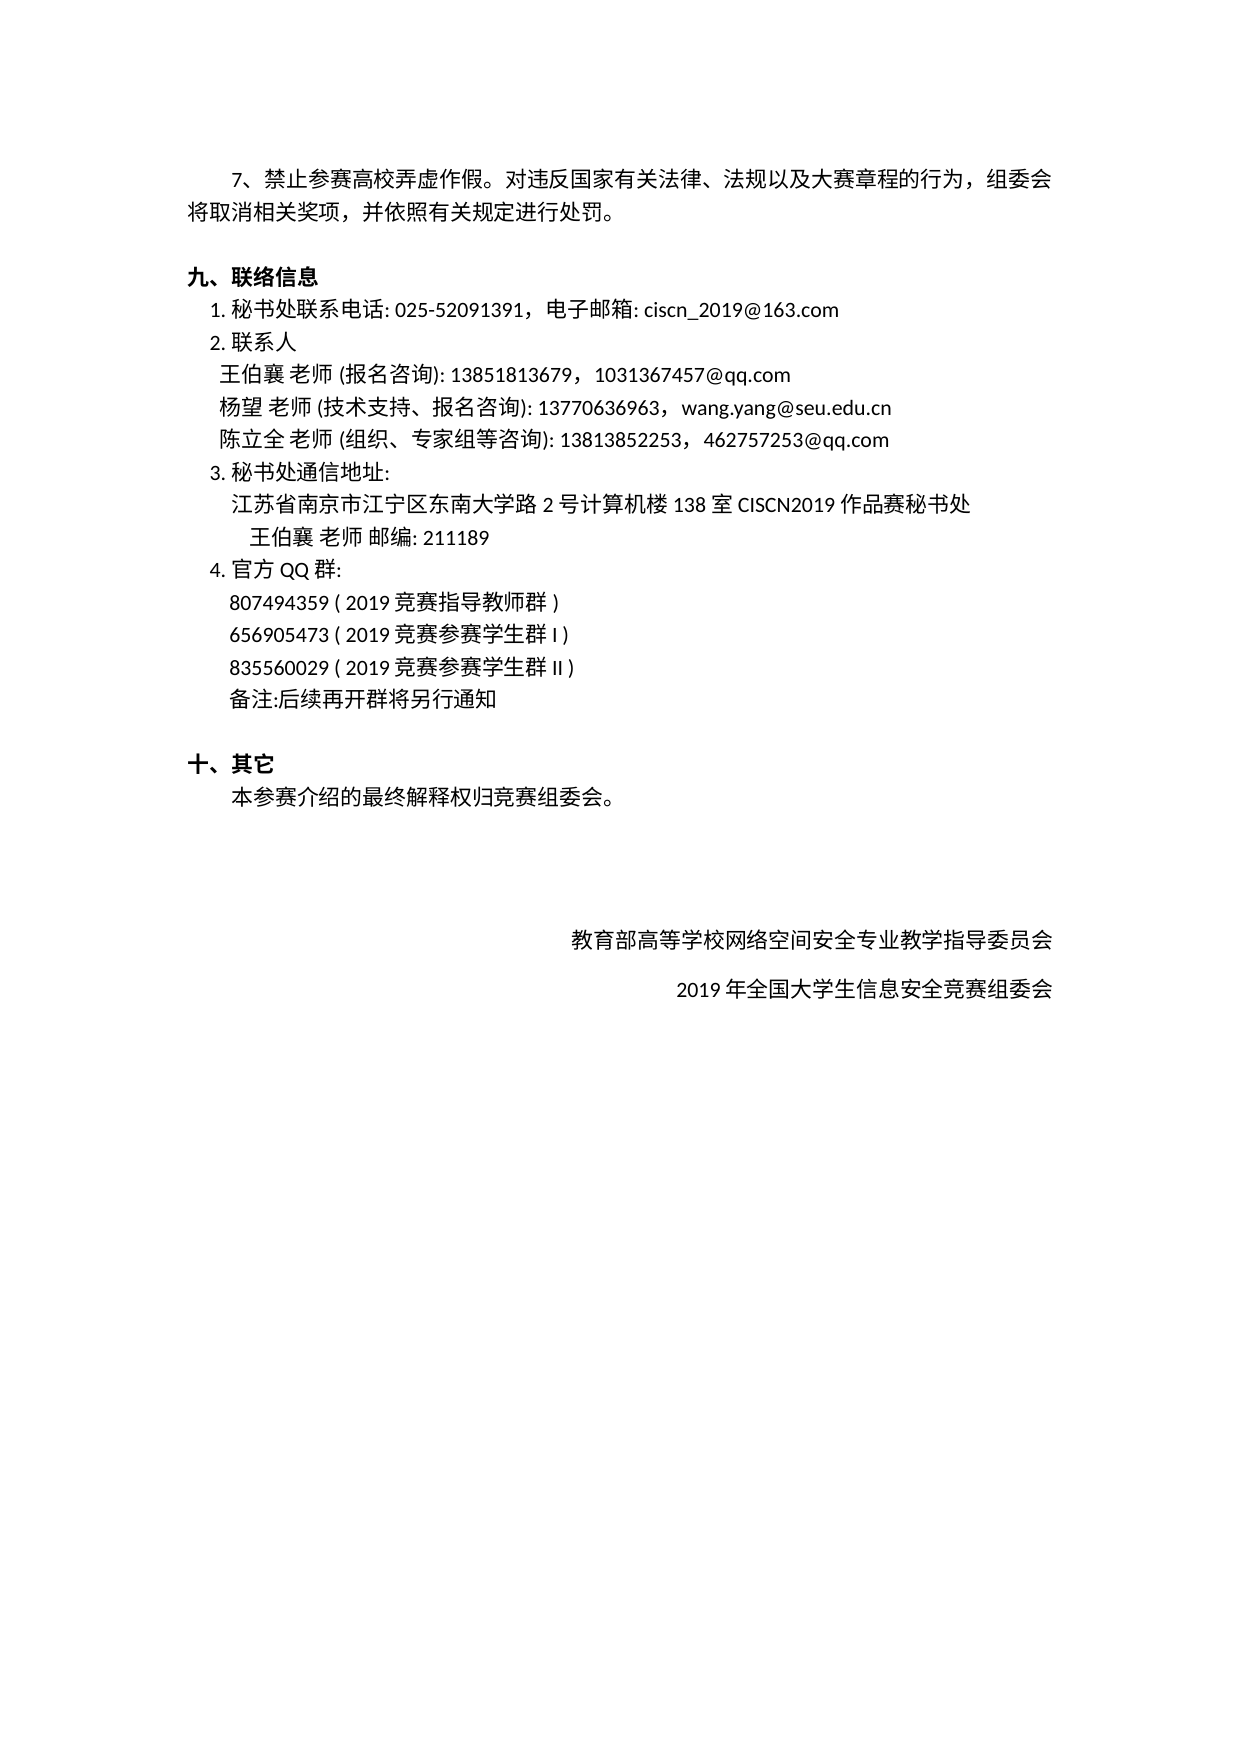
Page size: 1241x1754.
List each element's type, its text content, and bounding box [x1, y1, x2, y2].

text 1. 秘书处联系电话: 025-52091391，电子邮箱: ciscn_2019@163.com [209, 292, 1053, 324]
text 王伯襄 老师 邮编: 211189 4. 官方 QQ 群: [209, 519, 1053, 584]
text 王伯襄 老师 (报名咨询): 13851813679，1031367457@qq.com [209, 357, 1053, 389]
text 2. 联系人 [209, 324, 1053, 357]
text 7、禁止参赛高校弄虚作假。对违反国家有关法律、法规以及大赛章程的行为，组委会将取消相关奖项，并依照有关规定进行处罚。 [187, 162, 1053, 227]
text 835560029 ( 2019竞赛参赛学生群II ) [209, 649, 1053, 682]
text 本参赛介绍的最终解释权归竞赛组委会。 [187, 779, 1053, 812]
text 江苏省南京市江宁区东南大学路 2 号计算机楼 138 室 CISCN2019 作品赛秘书处 [209, 487, 1053, 519]
text 备注:后续再开群将另行通知 [209, 682, 1053, 714]
text 807494359 ( 2019竞赛指导教师群 ) [209, 584, 1053, 617]
text 九、联络信息 [187, 259, 1053, 292]
text 杨望 老师 (技术支持、报名咨询): 13770636963，wang.yang@seu.edu.cn [209, 389, 1053, 422]
text 陈立全 老师 (组织、专家组等咨询): 13813852253，462757253@qq.com [209, 422, 1053, 454]
text 2019年全国大学生信息安全竞赛组委会 [187, 971, 1053, 1004]
text 十、其它 [187, 747, 1053, 779]
text 教育部高等学校网络空间安全专业教学指导委员会 [187, 923, 1053, 955]
text 3. 秘书处通信地址: [209, 454, 1053, 487]
text 656905473 ( 2019竞赛参赛学生群I ) [209, 617, 1053, 649]
